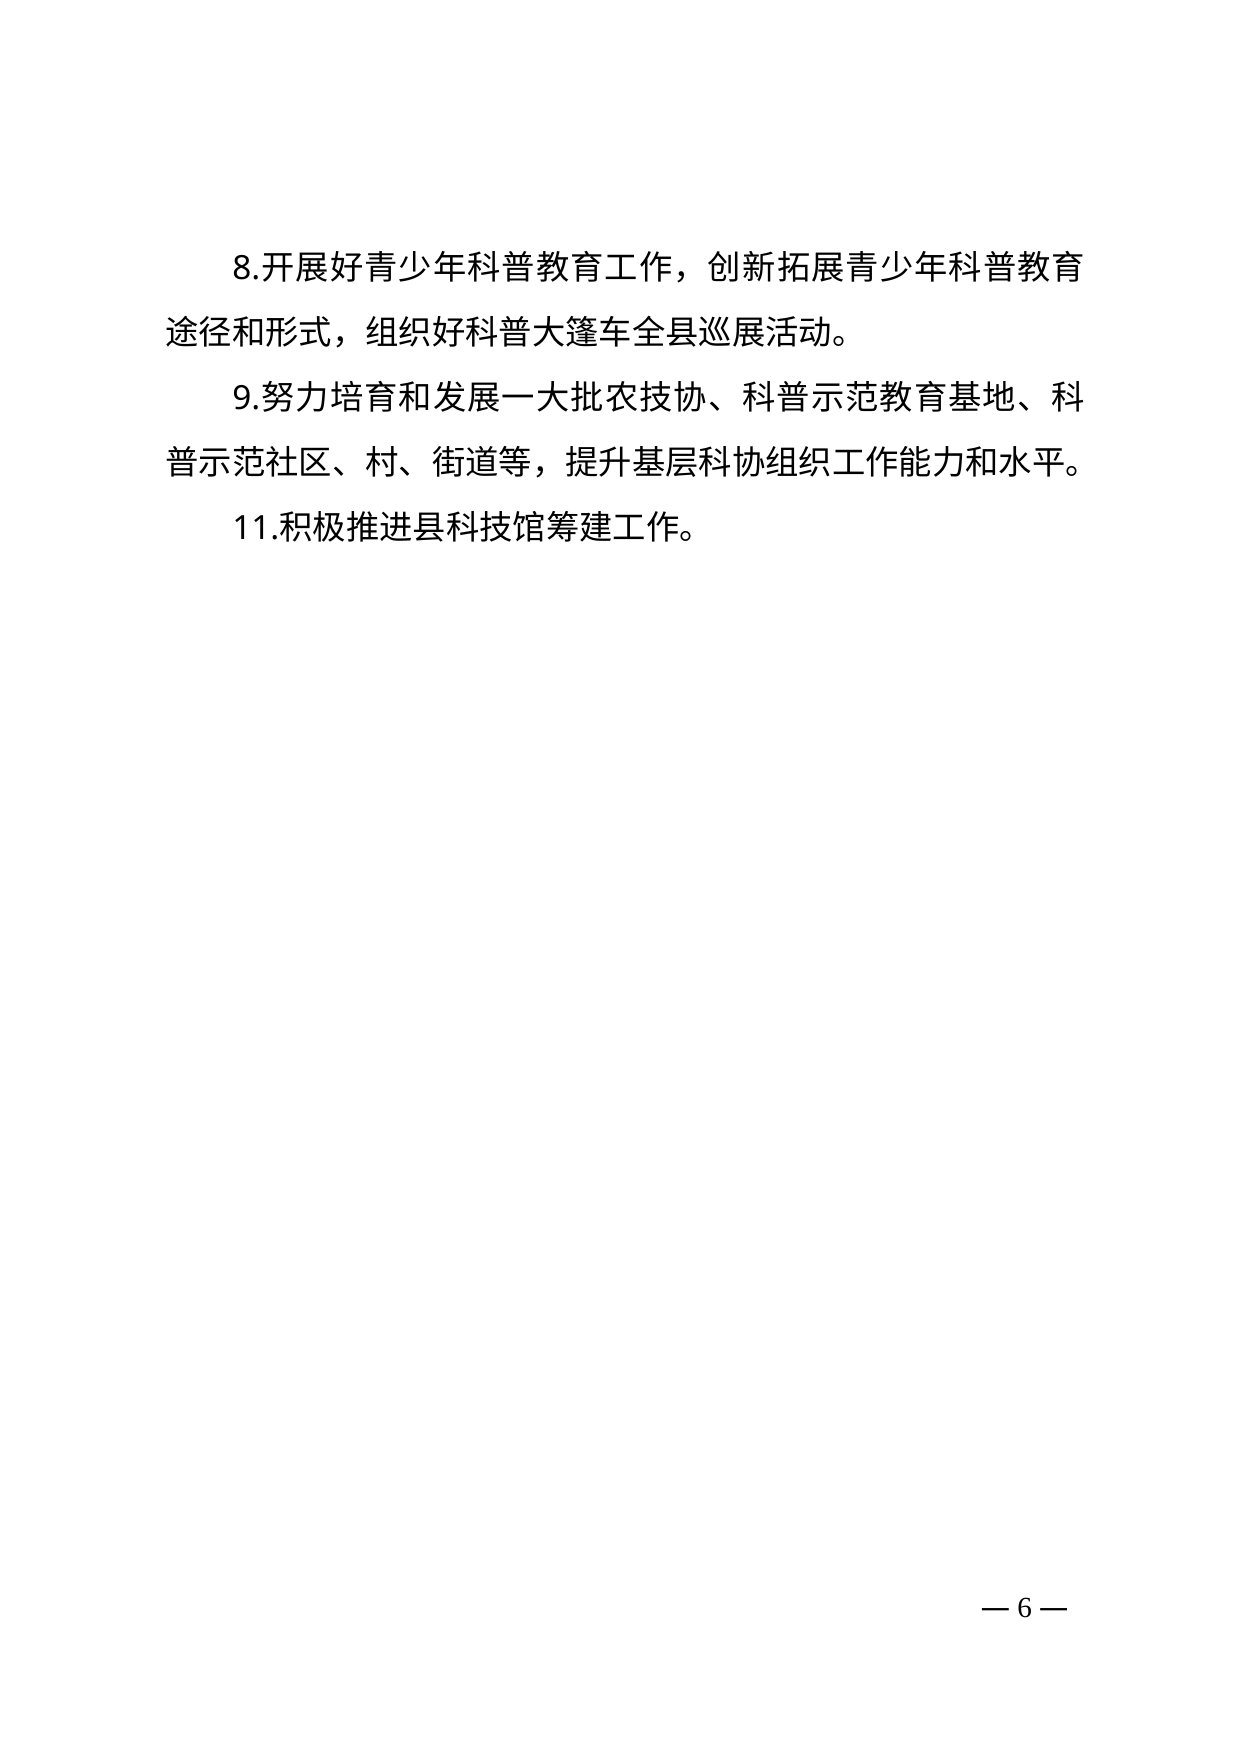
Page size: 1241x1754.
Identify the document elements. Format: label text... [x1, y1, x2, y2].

text 8.开展好青少年科普教育工作，创新拓展青少年科普教育途径和形式，组织好科普大篷车全县巡展活动。 [165, 233, 1087, 363]
text 11.积极推进县科技馆筹建工作。 [165, 493, 1087, 558]
text 9.努力培育和发展一大批农技协、科普示范教育基地、科普示范社区、村、街道等，提升基层科协组织工作能力和水平。 [165, 363, 1087, 493]
